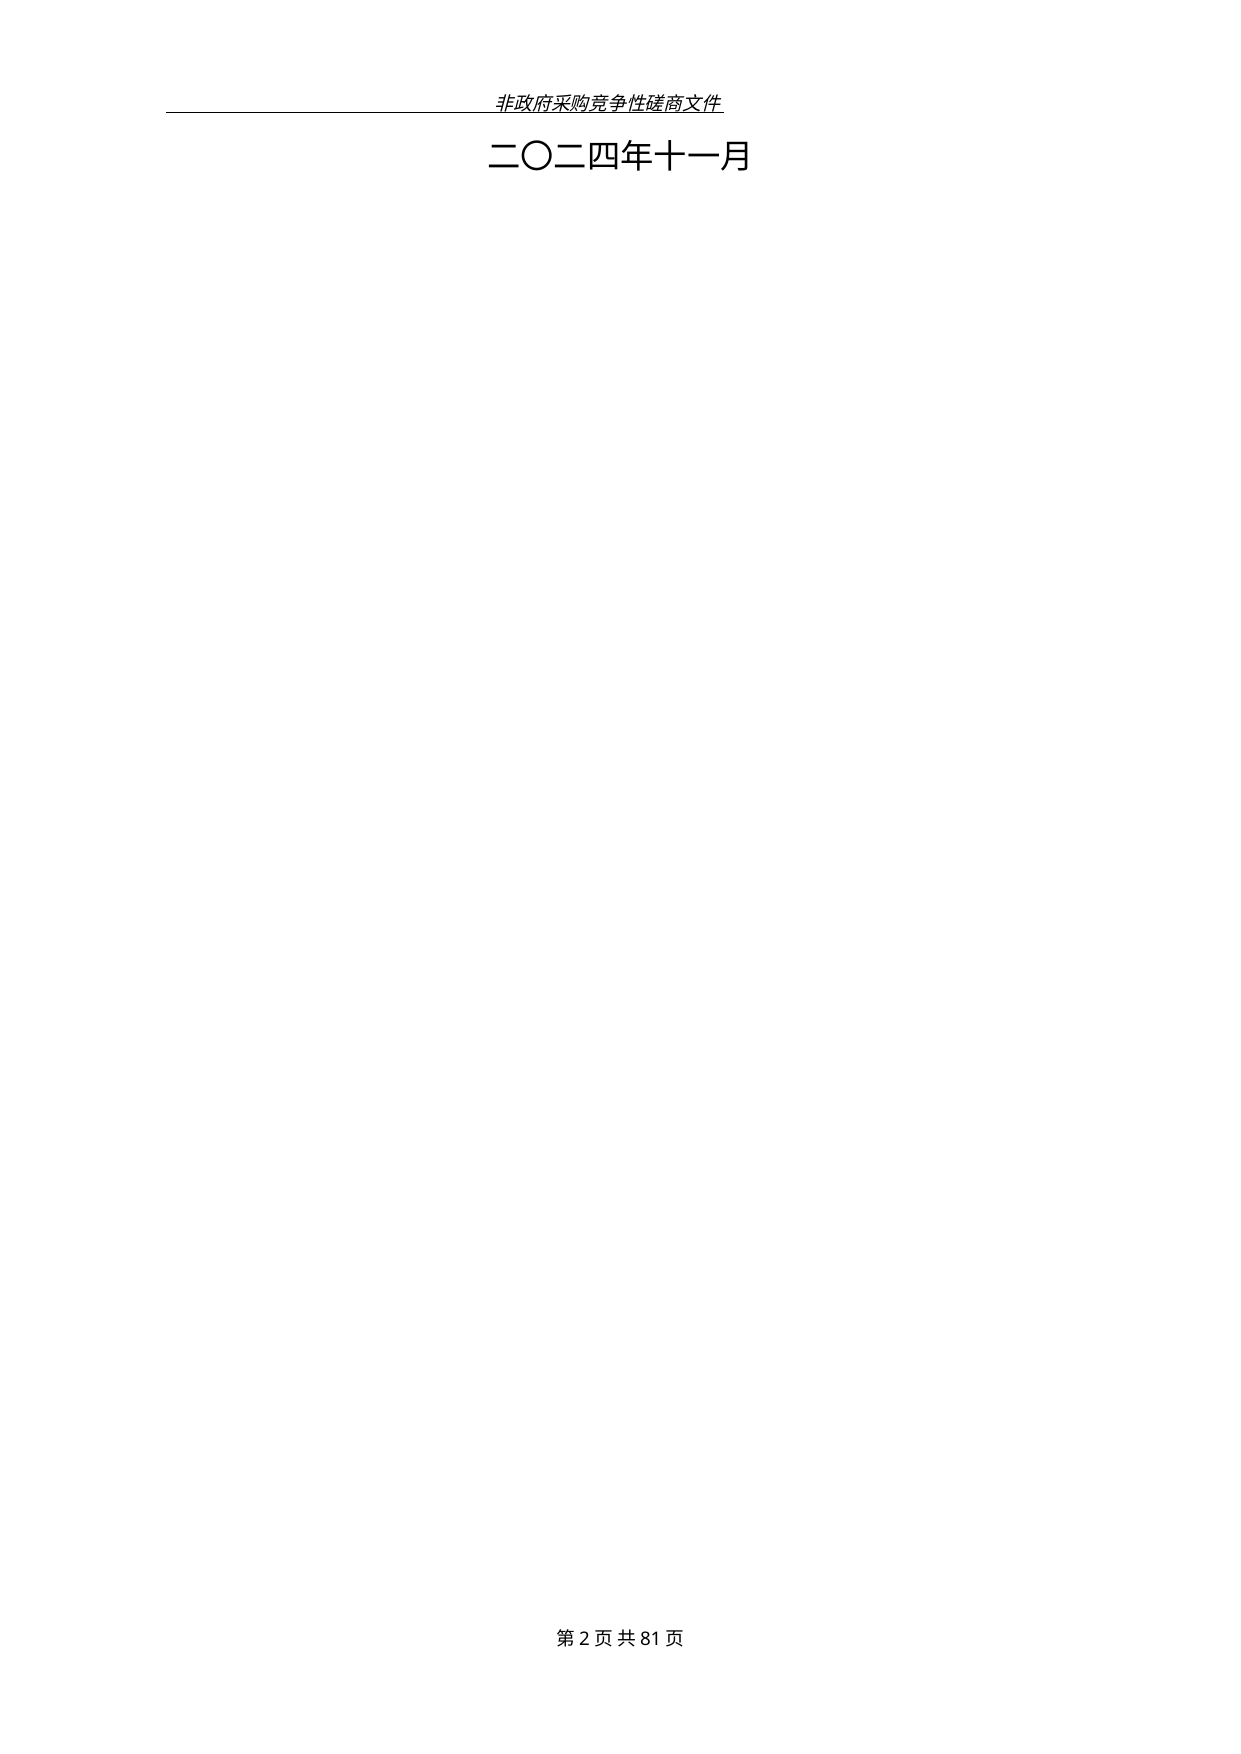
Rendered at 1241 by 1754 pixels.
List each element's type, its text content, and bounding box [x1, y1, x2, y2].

text 二〇二四年十一月 [148, 130, 1092, 178]
